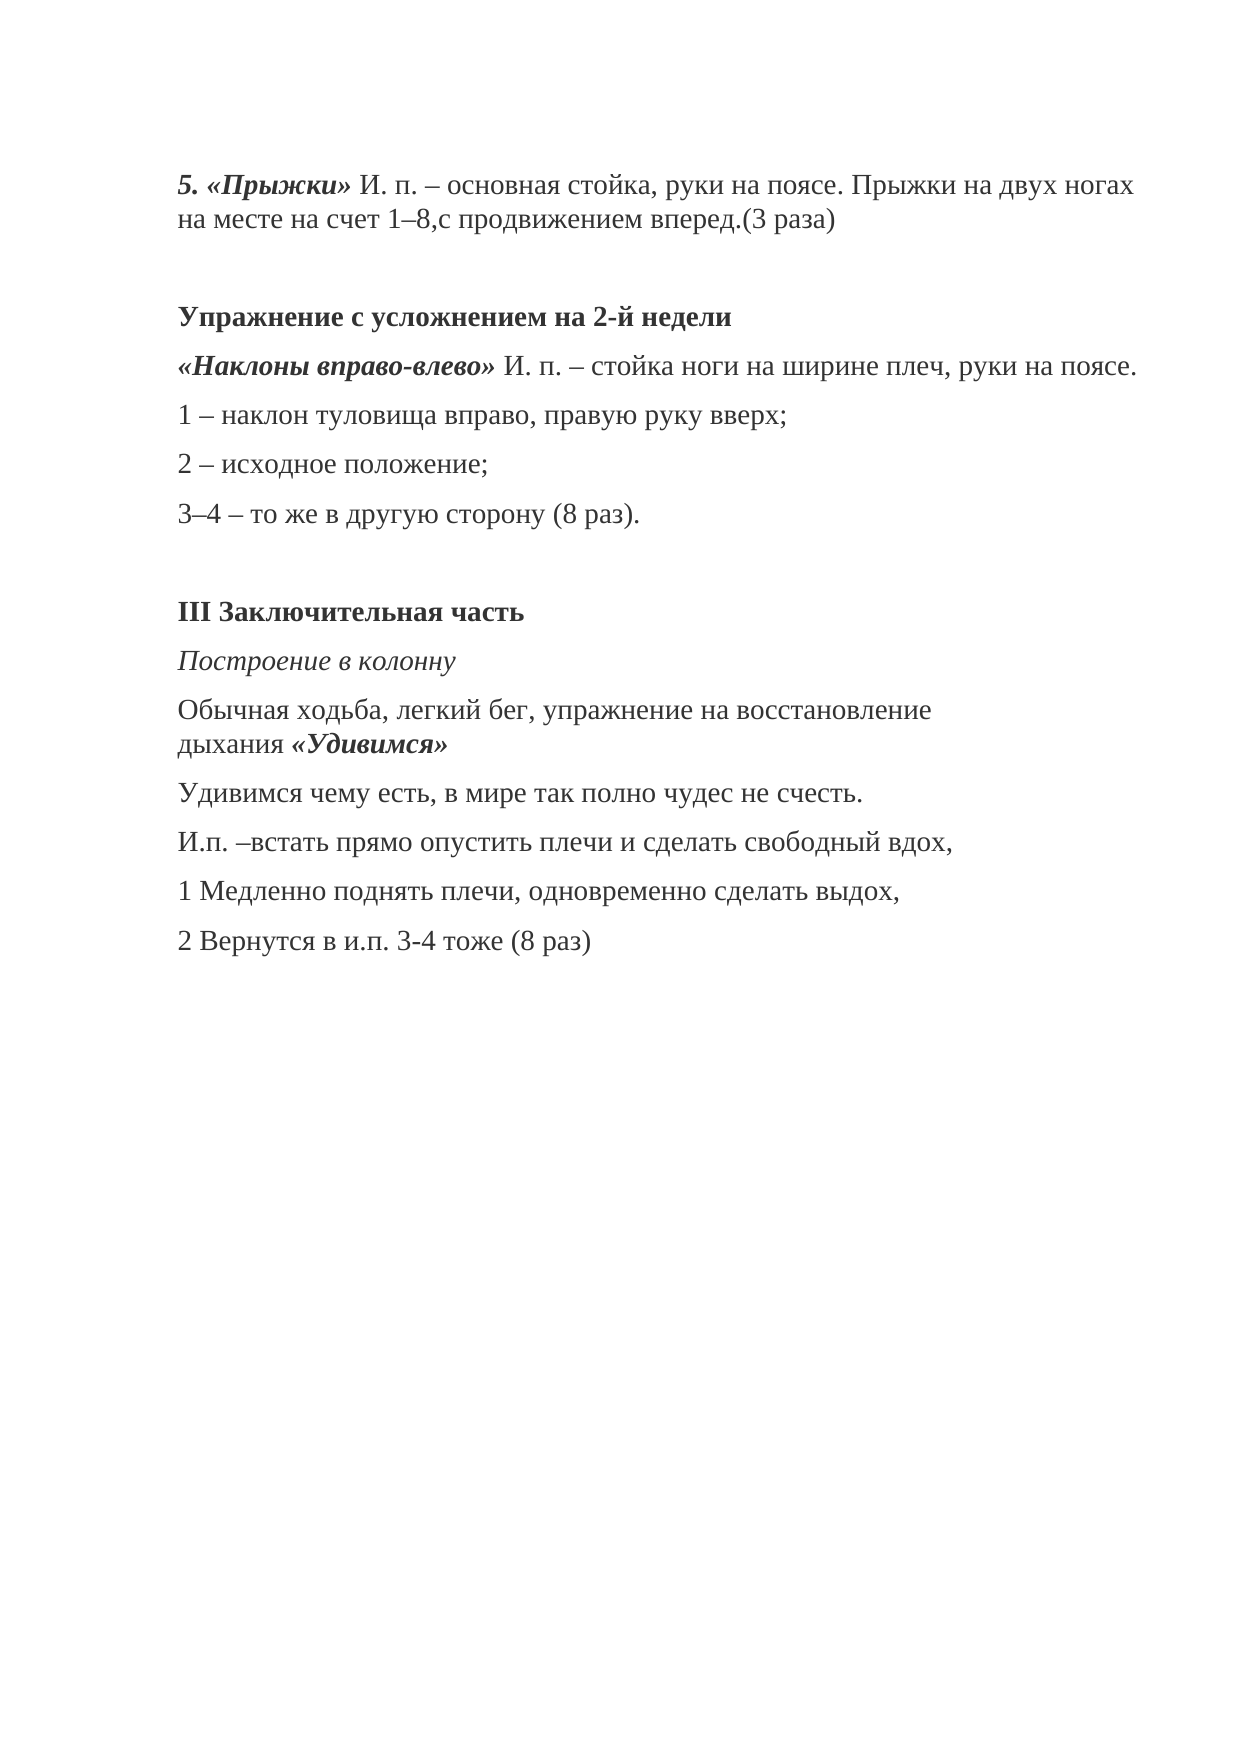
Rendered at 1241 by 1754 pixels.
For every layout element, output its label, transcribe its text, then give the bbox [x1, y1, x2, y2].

text «Наклоны вправо-влево» И. п. – стойка ноги на ширине плеч, руки на поясе. [177, 348, 1152, 382]
text Удивимся чему есть, в мире так полно чудес не счесть. [177, 775, 1152, 809]
text Обычная ходьба, легкий бег, упражнение на восстановление дыхания «Удивимся» [177, 692, 1152, 759]
text III Заключительная часть [177, 594, 1152, 628]
text Построение в колонну [177, 643, 1152, 677]
text Упражнение с усложнением на 2-й недели [177, 299, 1152, 333]
text 2 Вернутся в и.п. 3-4 тоже (8 раз) [177, 923, 1152, 956]
text 1 – наклон туловища вправо, правую руку вверх; [177, 397, 1152, 431]
text 2 – исходное положение; [177, 447, 1152, 480]
text 3–4 – то же в другую сторону (8 раз). [177, 496, 1152, 529]
text 5. «Прыжки» И. п. – основная стойка, руки на поясе. Прыжки на двух ногах на месте на счет 1–8,с продвижением вперед.(3 раза) [177, 167, 1152, 234]
text 1 Медленно поднять плечи, одновременно сделать выдох, [177, 873, 1152, 907]
text И.п. –встать прямо опустить плечи и сделать свободный вдох, [177, 824, 1152, 858]
